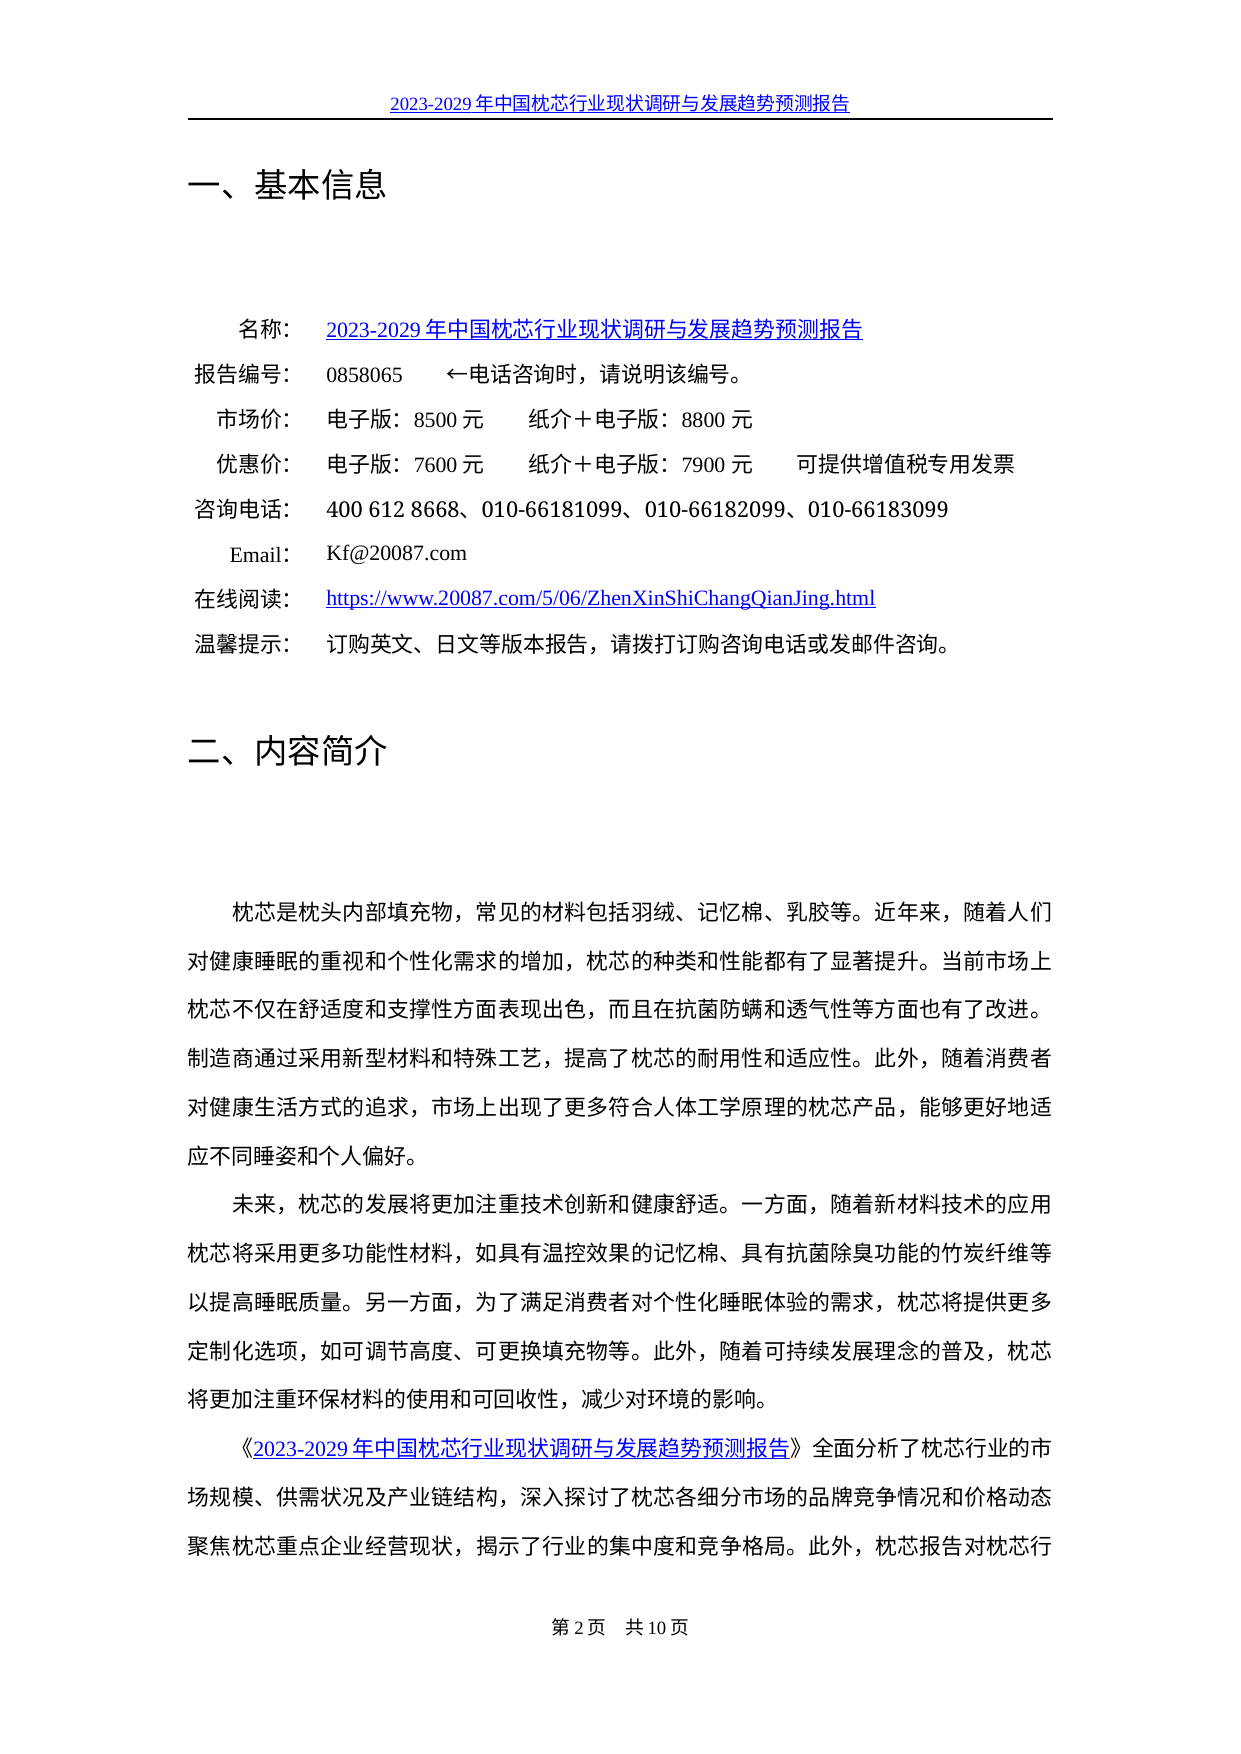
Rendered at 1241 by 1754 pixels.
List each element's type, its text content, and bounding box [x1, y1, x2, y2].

table_header 2023-2029年中国枕芯行业现状调研与发展趋势预测报告 [315, 312, 1073, 357]
table_cell 市场价： [167, 402, 315, 447]
title 一、基本信息 [187, 150, 1053, 215]
table_cell 0858065 ←电话咨询时，请说明该编号。 [315, 357, 1073, 402]
title 二、内容简介 [187, 717, 1053, 782]
table_cell 电子版：7600 元 纸介＋电子版：7900 元 可提供增值税专用发票 [315, 447, 1073, 492]
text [187, 894, 1053, 1561]
table_cell 在线阅读： [167, 582, 315, 627]
table_cell Kf@20087.com [315, 537, 1073, 582]
table_cell 优惠价： [167, 447, 315, 492]
table_header 名称： [167, 312, 315, 357]
table_cell 温馨提示： [167, 627, 315, 672]
table_cell Email： [167, 537, 315, 582]
table_cell 咨询电话： [167, 492, 315, 537]
table_cell 订购英文、日文等版本报告，请拨打订购咨询电话或发邮件咨询。 [315, 627, 1073, 672]
table_cell 电子版：8500 元 纸介＋电子版：8800 元 [315, 402, 1073, 447]
table_cell 400 612 8668、010-66181099、010-66182099、010-66183099 [315, 492, 1073, 537]
table_cell [315, 582, 1073, 627]
table_cell 报告编号： [167, 357, 315, 402]
